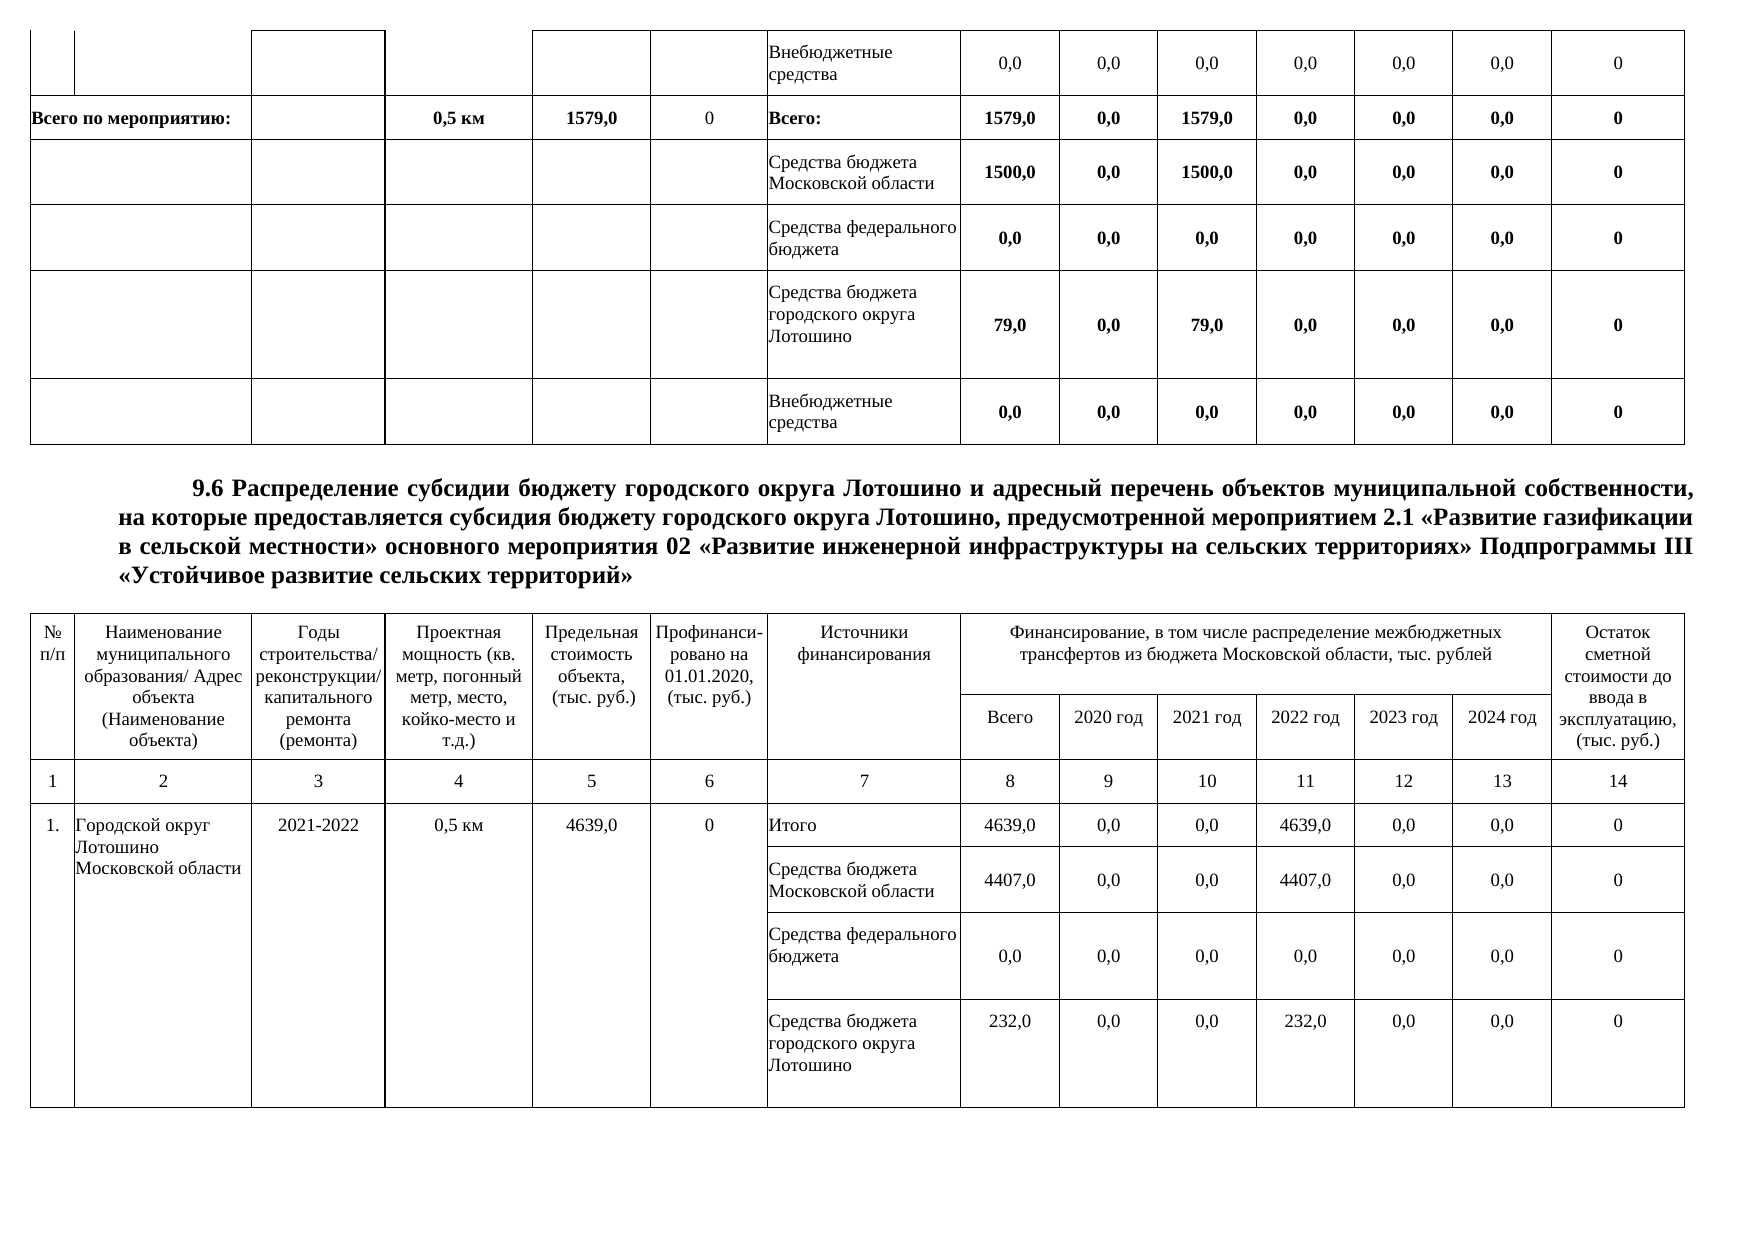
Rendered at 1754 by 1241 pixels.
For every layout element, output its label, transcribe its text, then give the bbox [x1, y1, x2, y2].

table_cell 0,5 км [386, 96, 532, 139]
table_cell [386, 140, 532, 204]
table_cell 0,0 [1060, 379, 1157, 444]
table_cell 232,0 [1257, 1000, 1354, 1107]
table_cell 11 [1257, 760, 1354, 802]
table_cell 0 [1552, 913, 1684, 999]
table_cell 0,0 [1158, 847, 1256, 912]
table_cell 2021 год [1158, 695, 1256, 758]
table_cell Средства федерального бюджета [768, 205, 960, 270]
table_cell 0,0 [1355, 1000, 1452, 1107]
table_cell 0,0 [1158, 913, 1256, 999]
table_header Финансирование, в том числе распределение межбюджетных трансфертов из бюджета Московской области, тыс. рублей [961, 614, 1551, 694]
table_cell 1579,0 [1158, 96, 1256, 139]
table_cell 2023 год [1355, 695, 1452, 758]
table_header № п/п [31, 614, 74, 758]
table_cell 0,5 км [386, 804, 532, 1107]
table_cell Городской округ Лотошино Московской области [75, 804, 251, 1107]
table_cell [651, 140, 767, 204]
table_cell 0,0 [1060, 96, 1157, 139]
table_cell [533, 271, 650, 378]
table_cell 9 [1060, 760, 1157, 802]
table_cell 0 [1552, 140, 1684, 204]
table_cell 8 [961, 760, 1059, 802]
table_cell 2021-2022 [252, 804, 384, 1107]
table_cell 1579,0 [961, 96, 1059, 139]
table_cell 0,0 [1060, 847, 1157, 912]
table_cell Всего по мероприятию: [31, 96, 251, 139]
table_cell 0,0 [1355, 847, 1452, 912]
table_cell 4407,0 [961, 847, 1059, 912]
table_cell 14 [1552, 760, 1684, 802]
table_cell [31, 140, 251, 204]
table_cell 0,0 [1453, 96, 1551, 139]
table_cell 1500,0 [1158, 140, 1256, 204]
table_cell 0,0 [1355, 140, 1452, 204]
table_cell Внебюджетные средства [768, 379, 960, 444]
table_cell 0,0 [1060, 804, 1157, 846]
table_cell 6 [651, 760, 767, 802]
table_header Предельная стоимость объекта, (тыс. руб.) [533, 614, 650, 758]
table_cell 1. [31, 804, 74, 1107]
table_cell Всего: [768, 96, 960, 139]
table_cell 0,0 [1355, 913, 1452, 999]
table_cell 79,0 [961, 271, 1059, 378]
table_cell 0,0 [1355, 804, 1452, 846]
table_cell 0,0 [1060, 31, 1157, 95]
table_cell [252, 96, 384, 139]
table_cell 10 [1158, 760, 1256, 802]
table_cell 0,0 [1453, 804, 1551, 846]
table_header Профинанси-ровано на 01.01.2020, (тыс. руб.) [651, 614, 767, 758]
table_cell 0 [1552, 31, 1684, 95]
table_header Остаток сметной стоимости до ввода в эксплуатацию, (тыс. руб.) [1552, 614, 1684, 758]
table_header Наименование муниципального образования/ Адрес объекта (Наименование объекта) [75, 614, 251, 758]
table_cell 0 [651, 96, 767, 139]
table_header Источники финансирования [768, 614, 960, 758]
table_cell 0,0 [1355, 271, 1452, 378]
table_cell [533, 205, 650, 270]
table_cell 0 [651, 804, 767, 1107]
table_cell 0,0 [1453, 205, 1551, 270]
table_cell 0 [1552, 271, 1684, 378]
table_cell [252, 379, 384, 444]
table_cell 2020 год [1060, 695, 1157, 758]
table_cell 0,0 [1355, 205, 1452, 270]
table_cell Внебюджетные средства [768, 31, 960, 95]
table_cell 0,0 [1355, 379, 1452, 444]
table_cell [651, 379, 767, 444]
table_cell 0 [1552, 379, 1684, 444]
table_cell [252, 140, 384, 204]
table_cell 0,0 [1453, 1000, 1551, 1107]
table_cell 0,0 [961, 31, 1059, 95]
table_cell 0,0 [1257, 31, 1354, 95]
table_cell 1579,0 [533, 96, 650, 139]
table_cell 3 [252, 760, 384, 802]
table_cell [31, 379, 251, 444]
table_cell 12 [1355, 760, 1452, 802]
table_cell 0,0 [1060, 140, 1157, 204]
table_cell 4407,0 [1257, 847, 1354, 912]
table_cell 2022 год [1257, 695, 1354, 758]
table_cell Всего [961, 695, 1059, 758]
table_cell 0,0 [1257, 205, 1354, 270]
table_cell 0,0 [1453, 31, 1551, 95]
table_cell 0,0 [961, 913, 1059, 999]
table_cell 0 [1552, 96, 1684, 139]
table_cell 4639,0 [1257, 804, 1354, 846]
table_cell 0,0 [1453, 847, 1551, 912]
table_cell Средства бюджета Московской области [768, 847, 960, 912]
table_cell 5 [533, 760, 650, 802]
table_cell 0,0 [1060, 913, 1157, 999]
table_cell 0,0 [1453, 271, 1551, 378]
table_cell 0 [1552, 1000, 1684, 1107]
table_cell 4639,0 [533, 804, 650, 1107]
table_cell [252, 205, 384, 270]
table_cell [651, 31, 767, 95]
table_cell 0,0 [1257, 96, 1354, 139]
table_cell 4 [386, 760, 532, 802]
table_cell 0,0 [1158, 205, 1256, 270]
table_header Проектная мощность (кв. метр, погонный метр, место, койко-место и т.д.) [386, 614, 532, 758]
table_cell 0,0 [1355, 96, 1452, 139]
table_cell 79,0 [1158, 271, 1256, 378]
table_cell 0,0 [1158, 379, 1256, 444]
table_cell 0,0 [1158, 804, 1256, 846]
table_cell 1 [31, 760, 74, 802]
table_cell [386, 205, 532, 270]
table_cell [252, 31, 384, 95]
table_cell 0,0 [1453, 913, 1551, 999]
table_cell Средства федерального бюджета [768, 913, 960, 999]
table_cell 0,0 [1158, 31, 1256, 95]
table_cell 4639,0 [961, 804, 1059, 846]
table_cell 0,0 [961, 205, 1059, 270]
table_cell 7 [768, 760, 960, 802]
table_cell 232,0 [961, 1000, 1059, 1107]
table_header Годы строительства/ реконструкции/ капитального ремонта (ремонта) [252, 614, 384, 758]
text 9.6 Распределение субсидии бюджету городского округа Лотошино и адресный перечень объектов муниципальной собственности, на которые предоставляется субсидия бюджету городского округа Лотошино, предусмотренной мероприятием 2.1 «Развитие газификации в сельской местности» основного мероприятия 02 «Развитие инженерной инфраструктуры на сельских территориях» Подпрограммы III «Устойчивое развитие сельских территорий» [118, 473, 1695, 588]
table_cell 0,0 [1060, 1000, 1157, 1107]
table_cell [31, 205, 251, 270]
table_cell 2024 год [1453, 695, 1551, 758]
table_cell Средства бюджета городского округа Лотошино [768, 1000, 960, 1107]
table_cell 0,0 [1158, 1000, 1256, 1107]
table_cell [386, 379, 532, 444]
table_cell 13 [1453, 760, 1551, 802]
table_cell Итого [768, 804, 960, 846]
table_cell Средства бюджета Московской области [768, 140, 960, 204]
table_cell 0,0 [1060, 205, 1157, 270]
table_cell [651, 205, 767, 270]
table_cell 2 [75, 760, 251, 802]
table_cell 0,0 [1257, 913, 1354, 999]
table_cell 0,0 [1355, 31, 1452, 95]
table_cell 0,0 [1060, 271, 1157, 378]
table_cell 0,0 [1257, 379, 1354, 444]
table_cell 0,0 [1257, 271, 1354, 378]
table_cell 0,0 [961, 379, 1059, 444]
table_cell 0,0 [1257, 140, 1354, 204]
table_cell 0 [1552, 205, 1684, 270]
table_cell 0 [1552, 804, 1684, 846]
table_cell Средства бюджета городского округа Лотошино [768, 271, 960, 378]
table_cell [533, 31, 650, 95]
table_cell [533, 140, 650, 204]
table_cell 0,0 [1453, 140, 1551, 204]
table_cell [386, 271, 532, 378]
table_cell [252, 271, 384, 378]
table_cell 0,0 [1453, 379, 1551, 444]
table_cell [31, 271, 251, 378]
table_cell [651, 271, 767, 378]
table_cell 1500,0 [961, 140, 1059, 204]
table_cell [533, 379, 650, 444]
table_cell 0 [1552, 847, 1684, 912]
